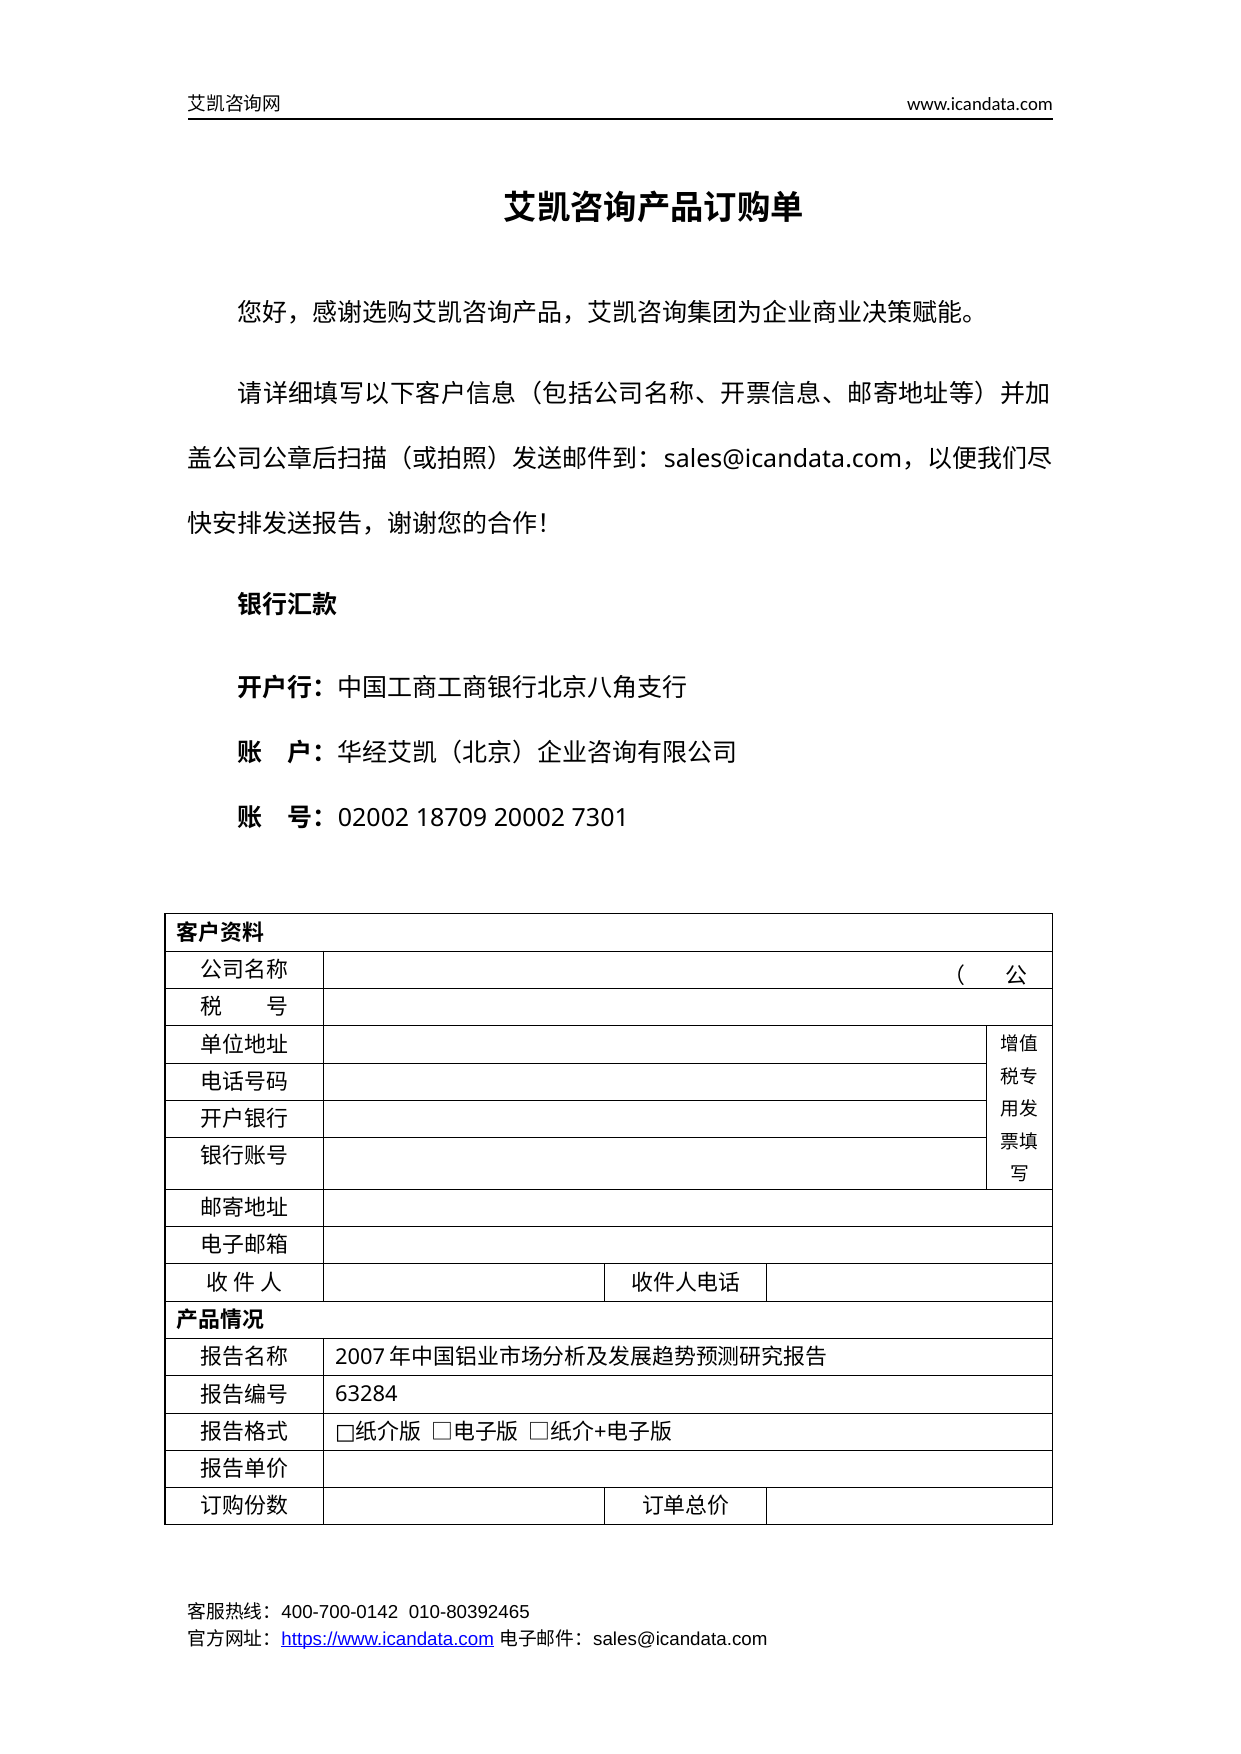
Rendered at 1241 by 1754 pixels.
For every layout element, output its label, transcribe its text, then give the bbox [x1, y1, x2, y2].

table_cell 63284 [324, 1376, 1052, 1412]
table_cell [324, 1026, 986, 1062]
text 开户行：中国工商工商银行北京八角支行 [187, 653, 1053, 718]
text 您好，感谢选购艾凯咨询产品，艾凯咨询集团为企业商业决策赋能。 [187, 278, 1053, 343]
table_cell 电话号码 [166, 1064, 323, 1100]
table_cell [324, 1264, 604, 1301]
table_cell 公司名称 [166, 952, 323, 988]
table_cell 增值税专用发票填写 [987, 1026, 1052, 1189]
table_cell [324, 1227, 1052, 1263]
text 请详细填写以下客户信息（包括公司名称、开票信息、邮寄地址等）并加盖公司公章后扫描（或拍照）发送邮件到：sales@icandata.com，以便我们尽快安排发送报告，谢谢您的合作！ [187, 359, 1053, 554]
table_cell 2007年中国铝业市场分析及发展趋势预测研究报告 [324, 1339, 1052, 1375]
table_cell [324, 1488, 604, 1524]
table_cell 报告格式 [166, 1414, 323, 1450]
text 艾凯咨询产品订购单 [187, 172, 1053, 237]
text 账 号：02002 18709 20002 7301 [187, 783, 1053, 848]
table_cell 银行账号 [166, 1138, 323, 1189]
table_cell [324, 1138, 986, 1189]
table_cell 电子邮箱 [166, 1227, 323, 1263]
table_cell 报告编号 [166, 1376, 323, 1412]
table_cell 产品情况 [166, 1302, 1052, 1338]
table_cell 订购份数 [166, 1488, 323, 1524]
table_cell 单位地址 [166, 1026, 323, 1062]
table_cell 收 件 人 [166, 1264, 323, 1301]
table_cell [324, 989, 1052, 1025]
table_cell 开户银行 [166, 1101, 323, 1137]
table_cell [324, 1451, 1052, 1487]
table_cell 税 号 [166, 989, 323, 1025]
table_cell 收件人电话 [605, 1264, 766, 1301]
table_cell 报告名称 [166, 1339, 323, 1375]
table_cell [324, 1064, 986, 1100]
table_cell [324, 952, 1052, 988]
table_cell 订单总价 [605, 1488, 766, 1524]
table_cell □纸介版 □电子版 □纸介+电子版 [324, 1414, 1052, 1450]
table_cell [324, 1190, 1052, 1226]
table_header 客户资料 [166, 914, 1052, 951]
table_cell [324, 1101, 986, 1137]
table_cell [767, 1264, 1052, 1301]
table_cell 邮寄地址 [166, 1190, 323, 1226]
table_cell [767, 1488, 1052, 1524]
text 银行汇款 [187, 570, 1053, 635]
text 账 户：华经艾凯（北京）企业咨询有限公司 [187, 718, 1053, 783]
table_cell 报告单价 [166, 1451, 323, 1487]
